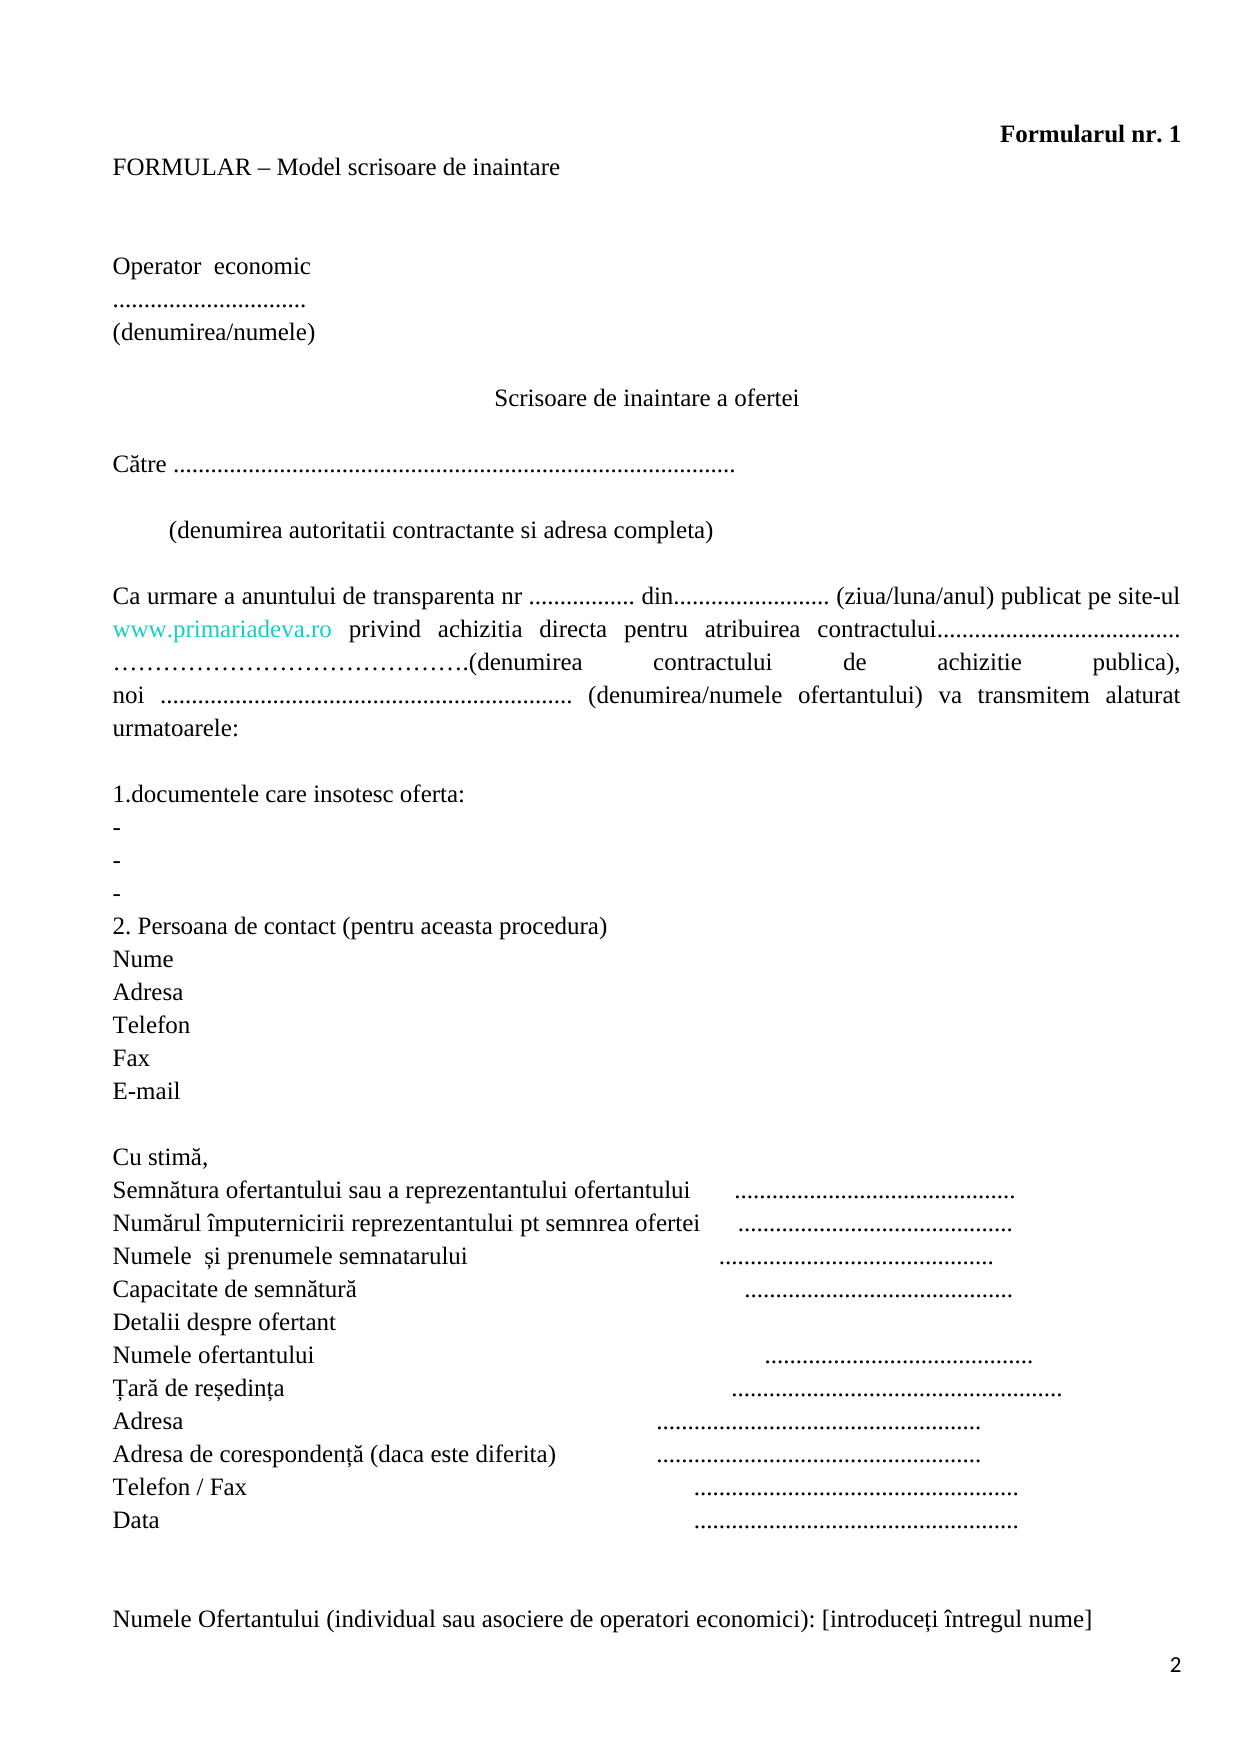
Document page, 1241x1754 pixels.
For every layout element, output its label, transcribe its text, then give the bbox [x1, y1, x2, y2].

text Nume [112, 944, 1181, 973]
text - [112, 845, 1181, 874]
text Adresa [112, 977, 1181, 1006]
text Adresa .................................................... [112, 1406, 1181, 1435]
text Numărul împuternicirii reprezentantului pt semnrea ofertei ............................................ [112, 1208, 1181, 1237]
text (denumirea/numele) [112, 317, 1181, 346]
text E-mail [112, 1076, 1181, 1105]
text 1.documentele care insotesc oferta: [112, 779, 1181, 808]
text Telefon / Fax .................................................... [112, 1472, 1181, 1501]
text FORMULAR – Model scrisoare de inaintare [112, 152, 1181, 180]
text Operator economic [112, 251, 1181, 279]
text Formularul nr. 1 [112, 119, 1181, 147]
text Cu stimă, [112, 1142, 1181, 1171]
text (denumirea autoritatii contractante si adresa completa) [112, 515, 1181, 544]
text Telefon [112, 1010, 1181, 1039]
text ............................... [112, 284, 1181, 312]
text Data .................................................... [112, 1506, 1181, 1534]
text Către .......................................................................................... [112, 449, 1181, 478]
text 2. Persoana de contact (pentru aceasta procedura) [112, 911, 1181, 940]
text Adresa de corespondență (daca este diferita) .................................................... [112, 1439, 1181, 1468]
text Fax [112, 1043, 1181, 1072]
text Detalii despre ofertant [112, 1307, 1181, 1336]
text Numele ofertantului ........................................... [112, 1340, 1181, 1369]
text Scrisoare de inaintare a ofertei [112, 383, 1181, 412]
text - [112, 878, 1181, 907]
text Capacitate de semnătură ........................................... [112, 1274, 1181, 1303]
text Țară de reședința ..................................................... [112, 1373, 1181, 1402]
text Semnătura ofertantului sau a reprezentantului ofertantului ............................................. [112, 1175, 1181, 1204]
text - [112, 812, 1181, 841]
text Numele Ofertantului (individual sau asociere de operatori economici): [introduceți întregul nume] [112, 1604, 1181, 1633]
text Numele și prenumele semnatarului ............................................ [112, 1241, 1181, 1270]
text Ca urmare a anuntului de transparenta nr ................. din......................... (ziua/luna/anul) publicat pe site-ul www.primariadeva.ro privind achizitia directa pentru atribuirea contractului....................................... …………………………………….(denumirea contractului de achizitie publica), noi .................................................................. (denumirea/numele ofertantului) va transmitem alaturat urmatoarele: [112, 581, 1181, 742]
